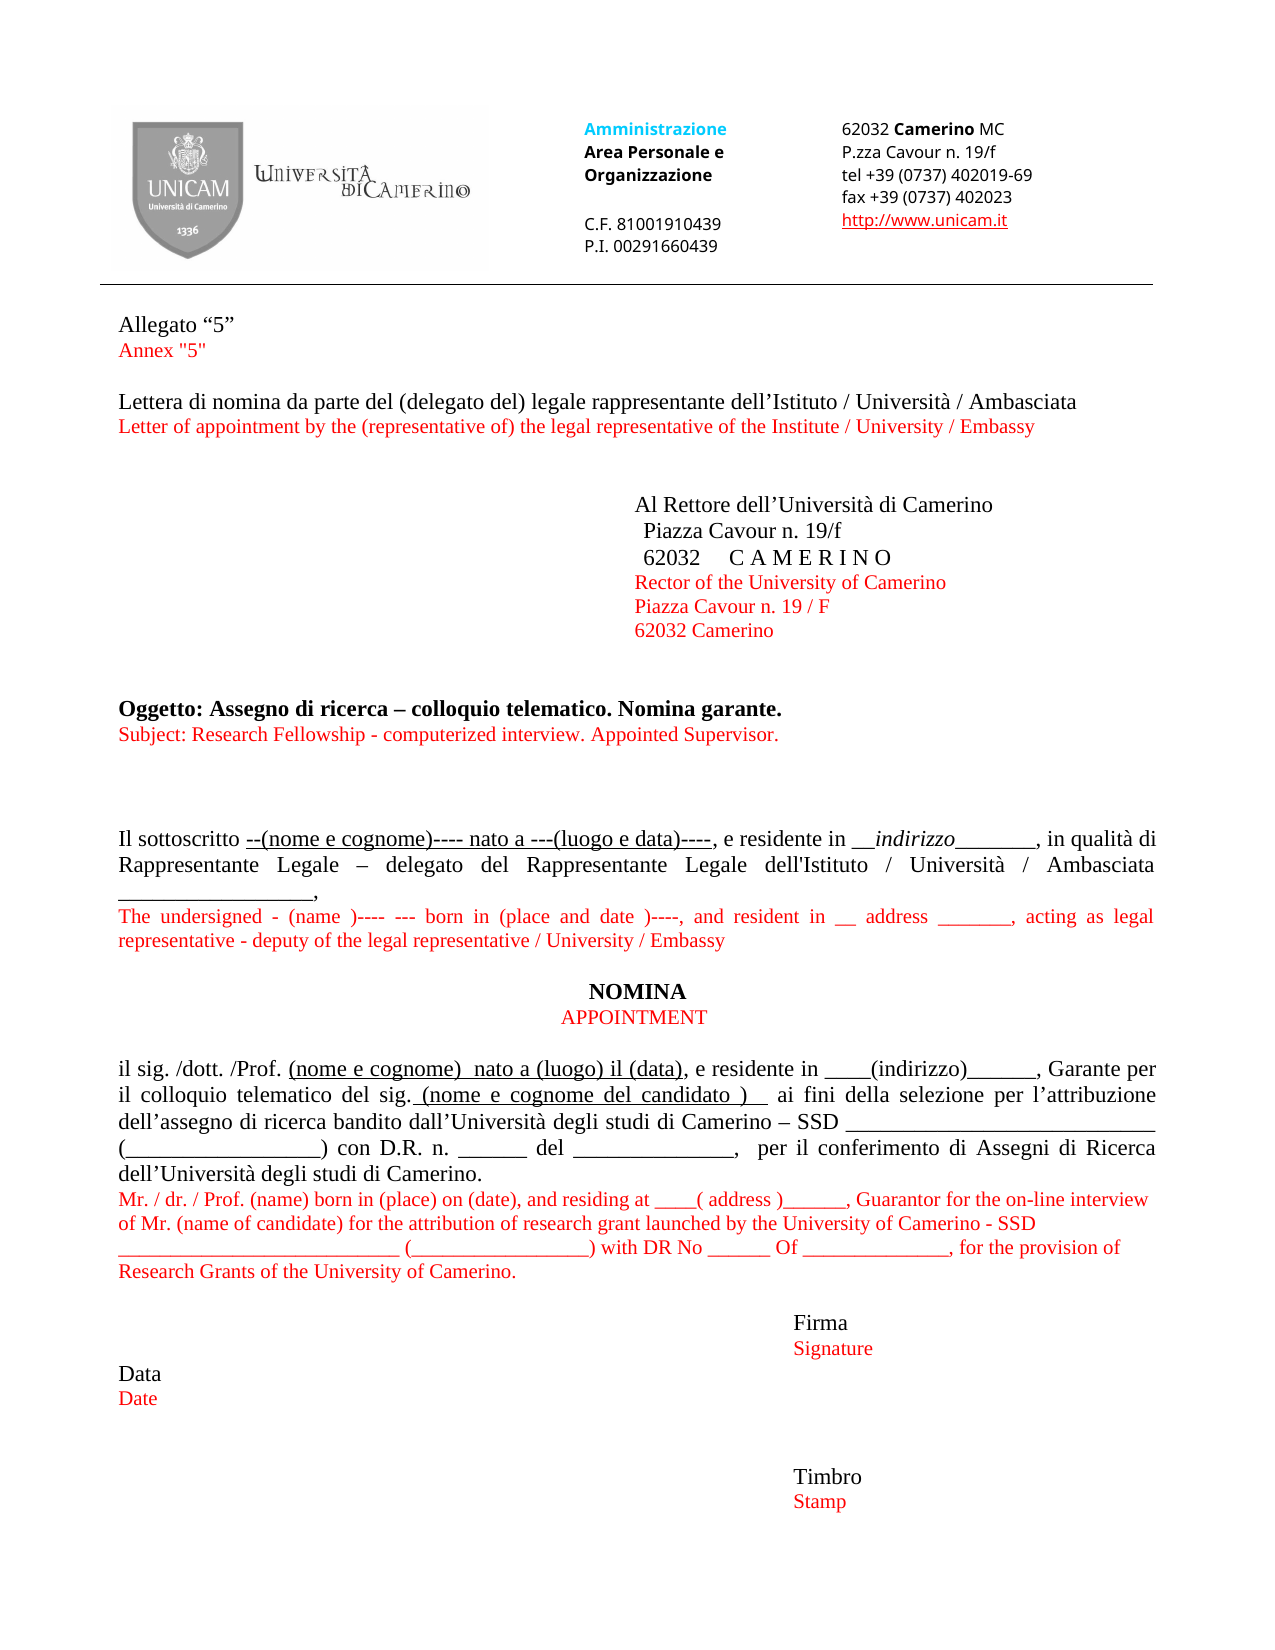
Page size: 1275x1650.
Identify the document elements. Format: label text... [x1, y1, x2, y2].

text Lettera di nomina da parte del (delegato del) legale rappresentante dell’Istituto / Università / Ambasciata [118, 388, 1157, 414]
text Allegato “5” [118, 311, 1157, 338]
text Data [118, 1360, 1157, 1386]
text Piazza Cavour n. 19/f [118, 518, 1157, 544]
picture [111, 105, 489, 271]
text 62032 Camerino [561, 618, 1157, 642]
text NOMINA [118, 978, 1157, 1004]
text Subject: Research Fellowship - computerized interview. Appointed Supervisor. [118, 722, 1157, 746]
text Annex "5" [118, 338, 1157, 362]
text Oggetto: Assegno di ricerca – colloquio telematico. Nomina garante. [118, 695, 1157, 722]
text Rector of the University of Camerino [561, 570, 1157, 594]
text Letter of appointment by the (representative of) the legal representative of the Institute / University / Embassy [118, 414, 1157, 438]
text The undersigned - (name )---- --- born in (place and date )----, and resident in __ address _______, acting as legal representative - deputy of the legal representative / University / Embassy [118, 904, 1157, 952]
text Mr. / dr. / Prof. (name) born in (place) on (date), and residing at ____( address )______, Guarantor for the on-line interview of Mr. (name of candidate) for the attribution of research grant launched by the University of Camerino - SSD ___________________________ (_________________) with DR No ______ Of ______________, for the provision of Research Grants of the University of Camerino. [118, 1187, 1157, 1283]
text Il sottoscritto --(nome e cognome)---- nato a ---(luogo e data)----, e residente in __indirizzo_______, in qualità di Rappresentante Legale – delegato del Rappresentante Legale dell'Istituto / Università / Ambasciata _________________, [118, 825, 1157, 904]
text Al Rettore dell’Università di Camerino [561, 491, 1157, 518]
text Timbro [118, 1463, 1157, 1489]
text Signature [118, 1336, 1157, 1360]
text APPOINTMENT [487, 1004, 1157, 1029]
text Date [118, 1386, 1157, 1410]
text il sig. /dott. /Prof. (nome e cognome) nato a (luogo) il (data), e residente in ____(indirizzo)______, Garante per il colloquio telematico del sig. (nome e cognome del candidato ) ai fini della selezione per l’attribuzione dell’assegno di ricerca bandito dall’Università degli studi di Camerino – SSD ___________________________ (_________________) con D.R. n. ______ del ______________, per il conferimento di Assegni di Ricerca dell’Università degli studi di Camerino. [118, 1055, 1157, 1187]
text Firma [118, 1309, 1157, 1336]
text Piazza Cavour n. 19 / F [561, 594, 1157, 618]
text Stamp [118, 1489, 1157, 1513]
text 62032 C A M E R I N O [118, 544, 1157, 570]
